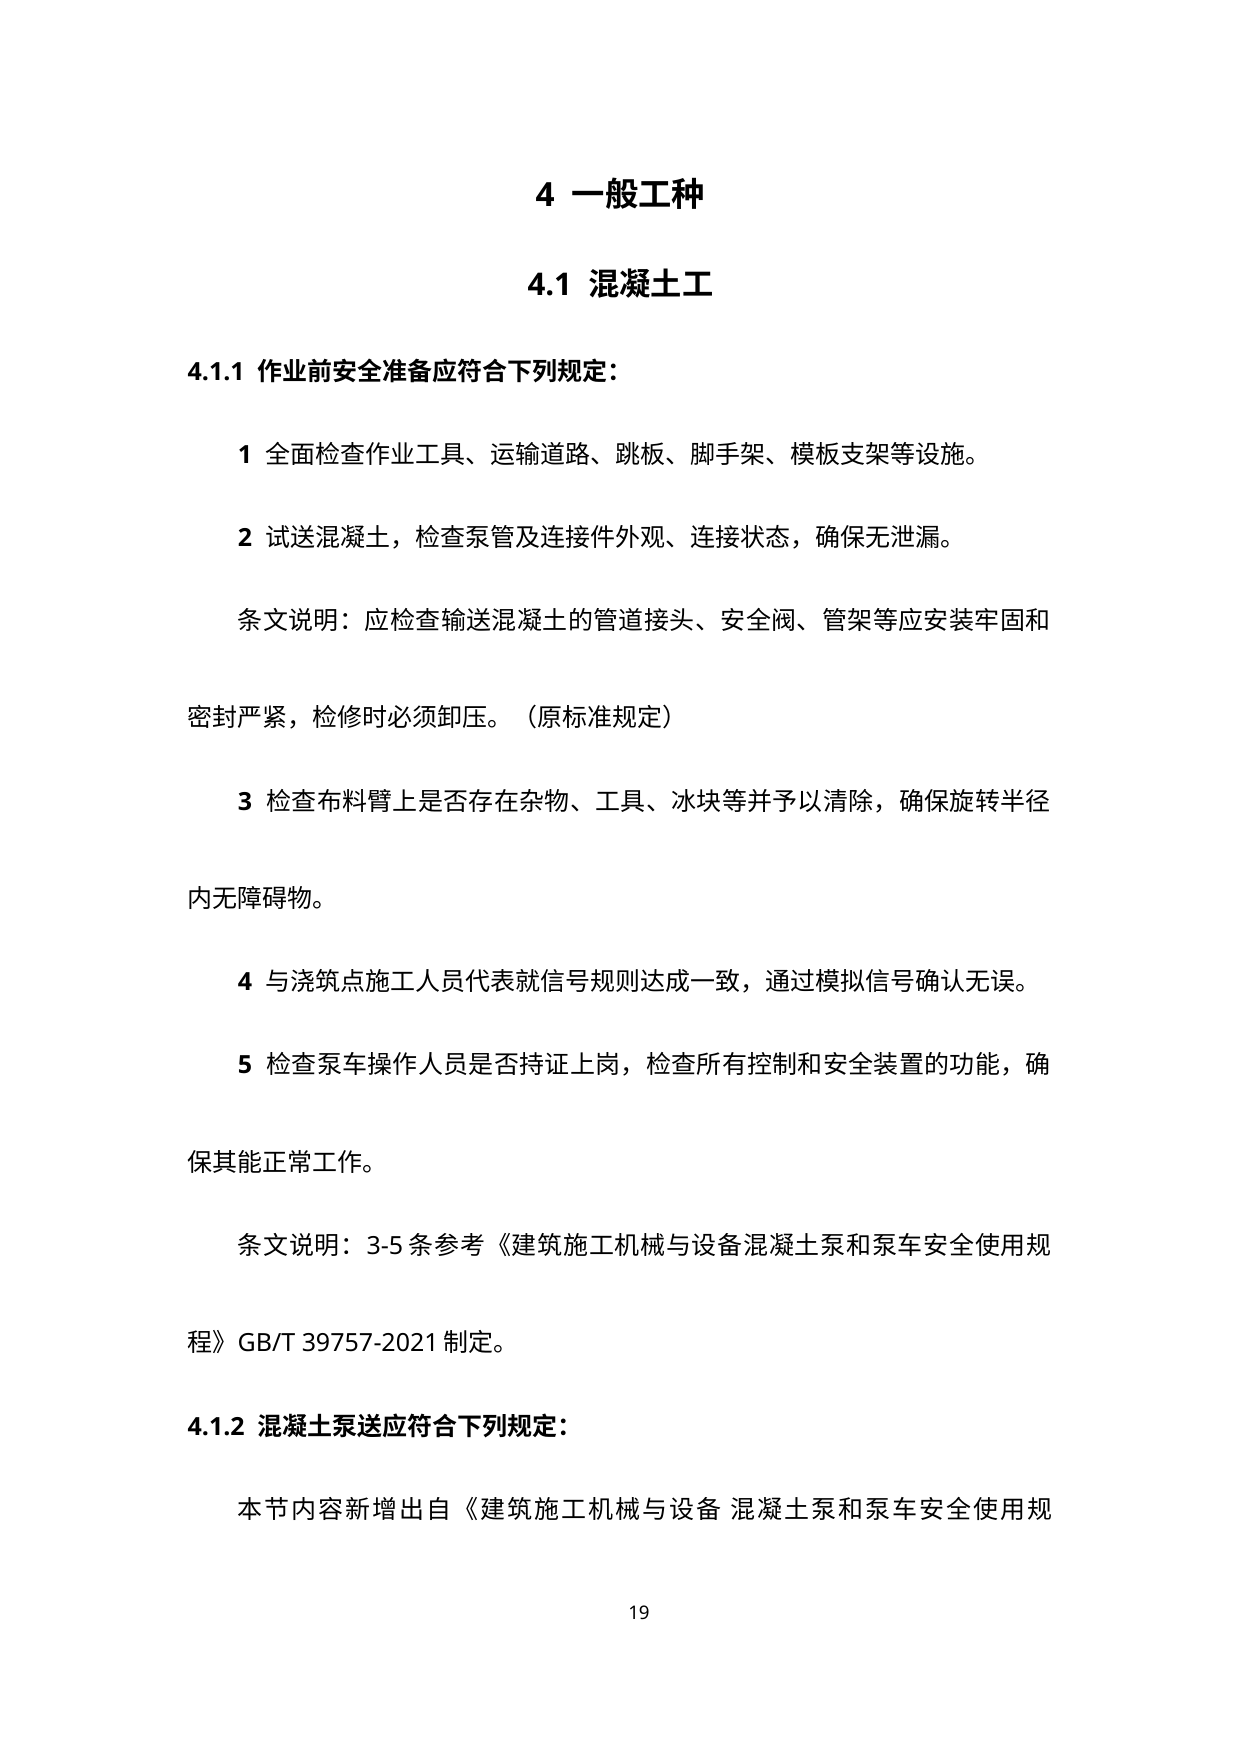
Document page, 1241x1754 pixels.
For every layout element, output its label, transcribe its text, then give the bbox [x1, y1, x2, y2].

text 条文说明：应检查输送混凝土的管道接头、安全阀、管架等应安装牢固和密封严紧，检修时必须卸压。（原标准规定） [187, 586, 1053, 748]
text 3 检查布料臂上是否存在杂物、工具、冰块等并予以清除，确保旋转半径内无障碍物。 [187, 767, 1053, 929]
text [187, 1475, 1053, 1540]
text 条文说明：3-5条参考《建筑施工机械与设备混凝土泵和泵车安全使用规程》GB/T 39757-2021制定。 [187, 1211, 1053, 1373]
subtitle 4.1.2 混凝土泵送应符合下列规定： [187, 1392, 1053, 1457]
subtitle 4.1.1 作业前安全准备应符合下列规定： [187, 337, 1053, 402]
text 2 试送混凝土，检查泵管及连接件外观、连接状态，确保无泄漏。 [187, 503, 1053, 568]
text 1 全面检查作业工具、运输道路、跳板、脚手架、模板支架等设施。 [187, 420, 1053, 485]
text 5 检查泵车操作人员是否持证上岗，检查所有控制和安全装置的功能，确保其能正常工作。 [187, 1030, 1053, 1193]
subtitle 4.1 混凝土工 [187, 249, 1053, 314]
subtitle 4 一般工种 [187, 160, 1053, 225]
text 4 与浇筑点施工人员代表就信号规则达成一致，通过模拟信号确认无误。 [187, 947, 1053, 1012]
